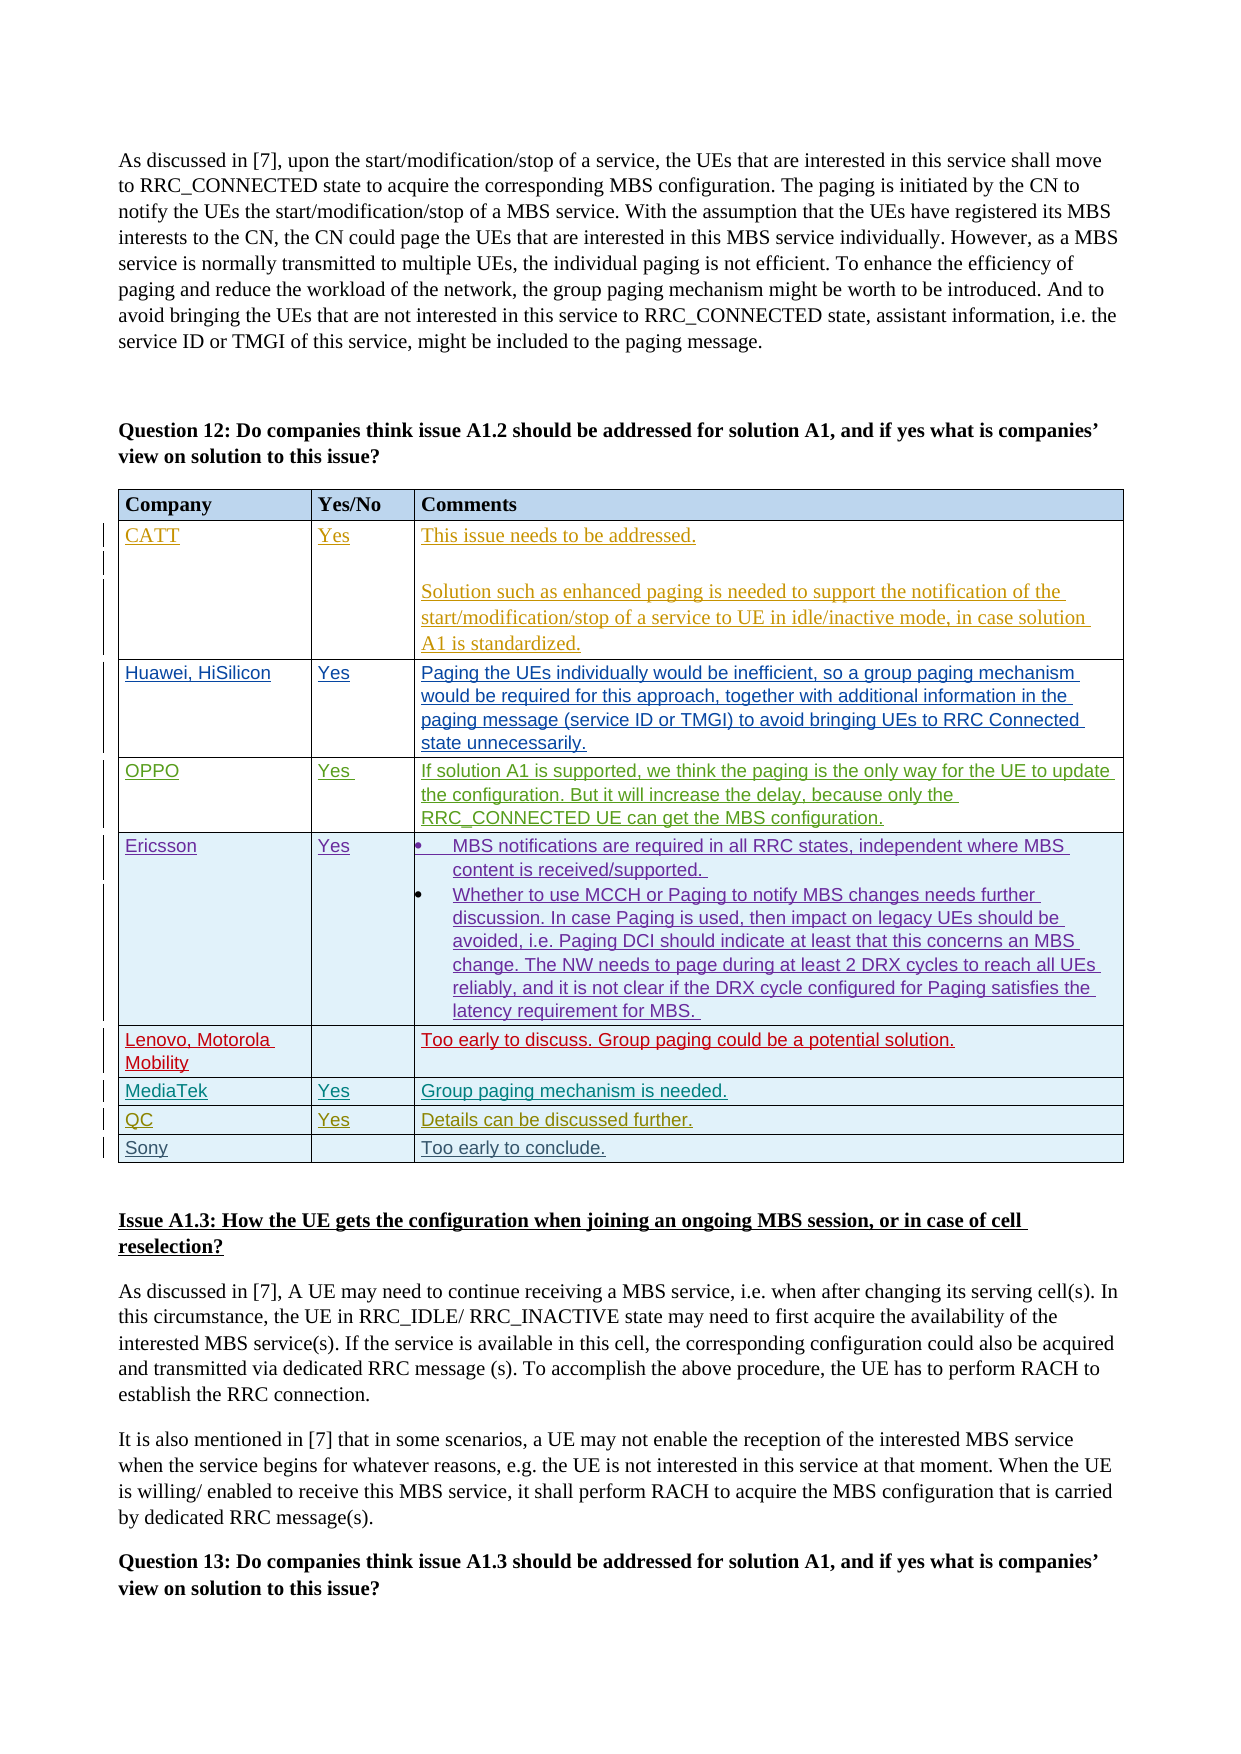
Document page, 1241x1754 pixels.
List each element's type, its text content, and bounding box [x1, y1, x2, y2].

table_cell [415, 758, 1123, 832]
table_cell [312, 758, 414, 832]
table_cell [312, 660, 414, 757]
text Issue A1.3: How the UE gets the configuration when joining an ongoing MBS session, or in case of cell reselection? [118, 1208, 1122, 1258]
text Question 13: Do companies think issue A1.3 should be addressed for solution A1, and if yes what is companies’ view on solution to this issue? [118, 1549, 1122, 1599]
table_cell [119, 758, 311, 832]
text It is also mentioned in [7] that in some scenarios, a UE may not enable the reception of the interested MBS service when the service begins for whatever reasons, e.g. the UE is not interested in this service at that moment. When the UE is willing/ enabled to receive this MBS service, it shall perform RACH to acquire the MBS configuration that is carried by dedicated RRC message(s). [118, 1427, 1122, 1529]
text As discussed in [7], upon the start/modification/stop of a service, the UEs that are interested in this service shall move to RRC_CONNECTED state to acquire the corresponding MBS configuration. The paging is initiated by the CN to notify the UEs the start/modification/stop of a MBS service. With the assumption that the UEs have registered its MBS interests to the CN, the CN could page the UEs that are interested in this MBS service individually. However, as a MBS service is normally transmitted to multiple UEs, the individual paging is not efficient. To enhance the efficiency of paging and reduce the workload of the network, the group paging mechanism might be worth to be introduced. And to avoid bringing the UEs that are not interested in this service to RRC_CONNECTED state, assistant information, i.e. the service ID or TMGI of this service, might be included to the paging message. [118, 147, 1122, 353]
table_header Comments [415, 490, 1123, 520]
table_header Yes/No [312, 490, 414, 520]
text As discussed in [7], A UE may need to continue receiving a MBS service, i.e. when after changing its serving cell(s). In this circumstance, the UE in RRC_IDLE/ RRC_INACTIVE state may need to first acquire the availability of the interested MBS service(s). If the service is available in this cell, the corresponding configuration could also be acquired and transmitted via dedicated RRC message (s). To accomplish the above procedure, the UE has to perform RACH to establish the RRC connection. [118, 1278, 1122, 1406]
table_header Company [119, 490, 311, 520]
table_cell [119, 660, 311, 757]
text Question 12: Do companies think issue A1.2 should be addressed for solution A1, and if yes what is companies’ view on solution to this issue? [118, 418, 1122, 468]
table_cell [415, 521, 1123, 659]
table_cell [119, 521, 311, 659]
table_cell [312, 521, 414, 659]
table_cell [415, 660, 1123, 757]
